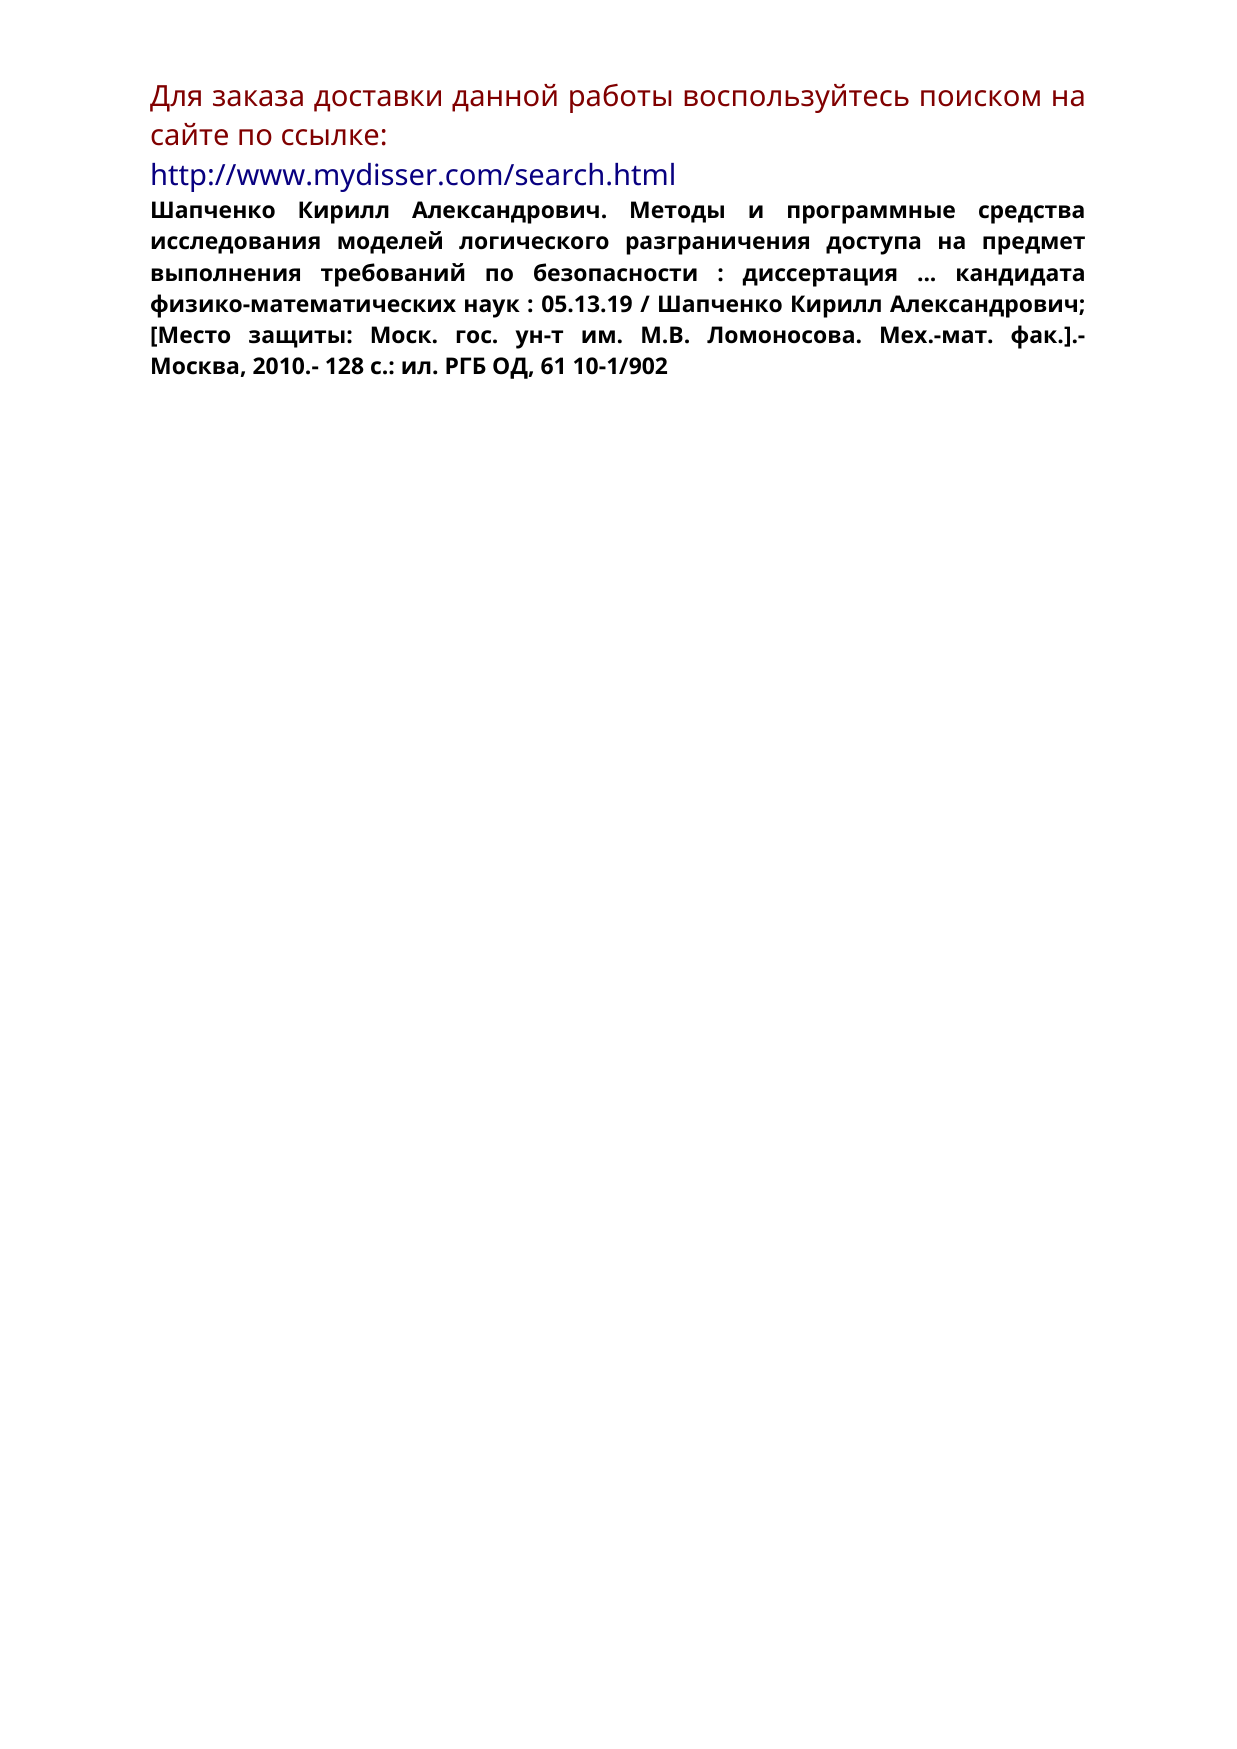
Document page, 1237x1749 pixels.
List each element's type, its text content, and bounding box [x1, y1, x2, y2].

text Шапченко Кирилл Александрович. Методы и программные средства исследования моделей логического разграничения доступа на предмет выполнения требований по безопасности : диссертация ... кандидата физико-математических наук : 05.13.19 / Шапченко Кирилл Александрович; [Место защиты: Моск. гос. ун-т им. М.В. Ломоносова. Мех.-мат. фак.].- Москва, 2010.- 128 с.: ил. РГБ ОД, 61 10-1/902 [150, 194, 1086, 382]
